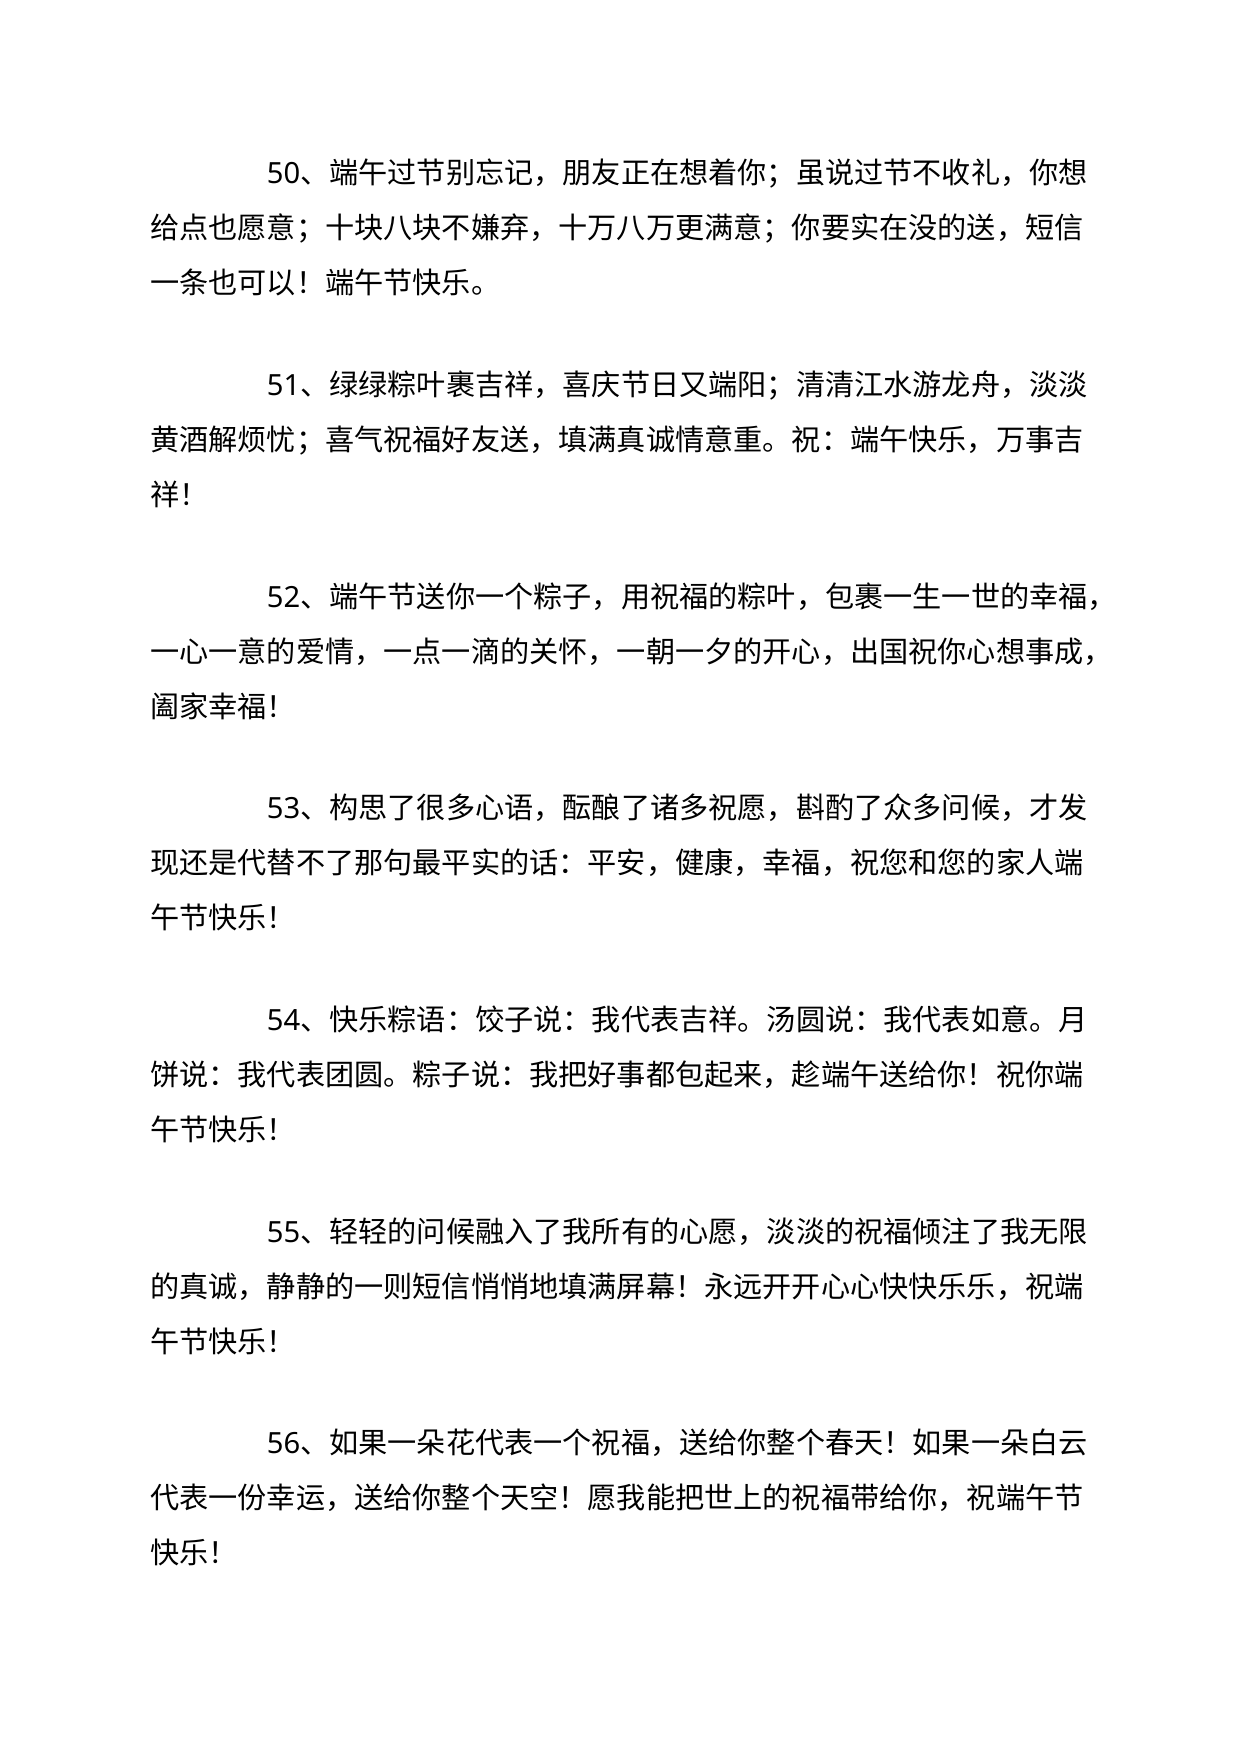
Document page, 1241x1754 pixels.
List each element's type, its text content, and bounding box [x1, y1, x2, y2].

text 52、端午节送你一个粽子，用祝福的粽叶，包裹一生一世的幸福，一心一意的爱情，一点一滴的关怀，一朝一夕的开心，出国祝你心想事成，阖家幸福！ [150, 573, 1090, 726]
text 54、快乐粽语：饺子说：我代表吉祥。汤圆说：我代表如意。月饼说：我代表团圆。粽子说：我把好事都包起来，趁端午送给你！祝你端午节快乐！ [150, 997, 1090, 1149]
text 55、轻轻的问候融入了我所有的心愿，淡淡的祝福倾注了我无限的真诚，静静的一则短信悄悄地填满屏幕！永远开开心心快快乐乐，祝端午节快乐！ [150, 1208, 1090, 1361]
text 50、端午过节别忘记，朋友正在想着你；虽说过节不收礼，你想给点也愿意；十块八块不嫌弃，十万八万更满意；你要实在没的送，短信一条也可以！端午节快乐。 [150, 150, 1090, 302]
text 56、如果一朵花代表一个祝福，送给你整个春天！如果一朵白云代表一份幸运，送给你整个天空！愿我能把世上的祝福带给你，祝端午节快乐！ [150, 1420, 1090, 1572]
text 53、构思了很多心语，酝酿了诸多祝愿，斟酌了众多问候，才发现还是代替不了那句最平实的话：平安，健康，幸福，祝您和您的家人端午节快乐！ [150, 785, 1090, 937]
text 51、绿绿粽叶裹吉祥，喜庆节日又端阳；清清江水游龙舟，淡淡黄酒解烦忧；喜气祝福好友送，填满真诚情意重。祝：端午快乐，万事吉祥！ [150, 362, 1090, 514]
